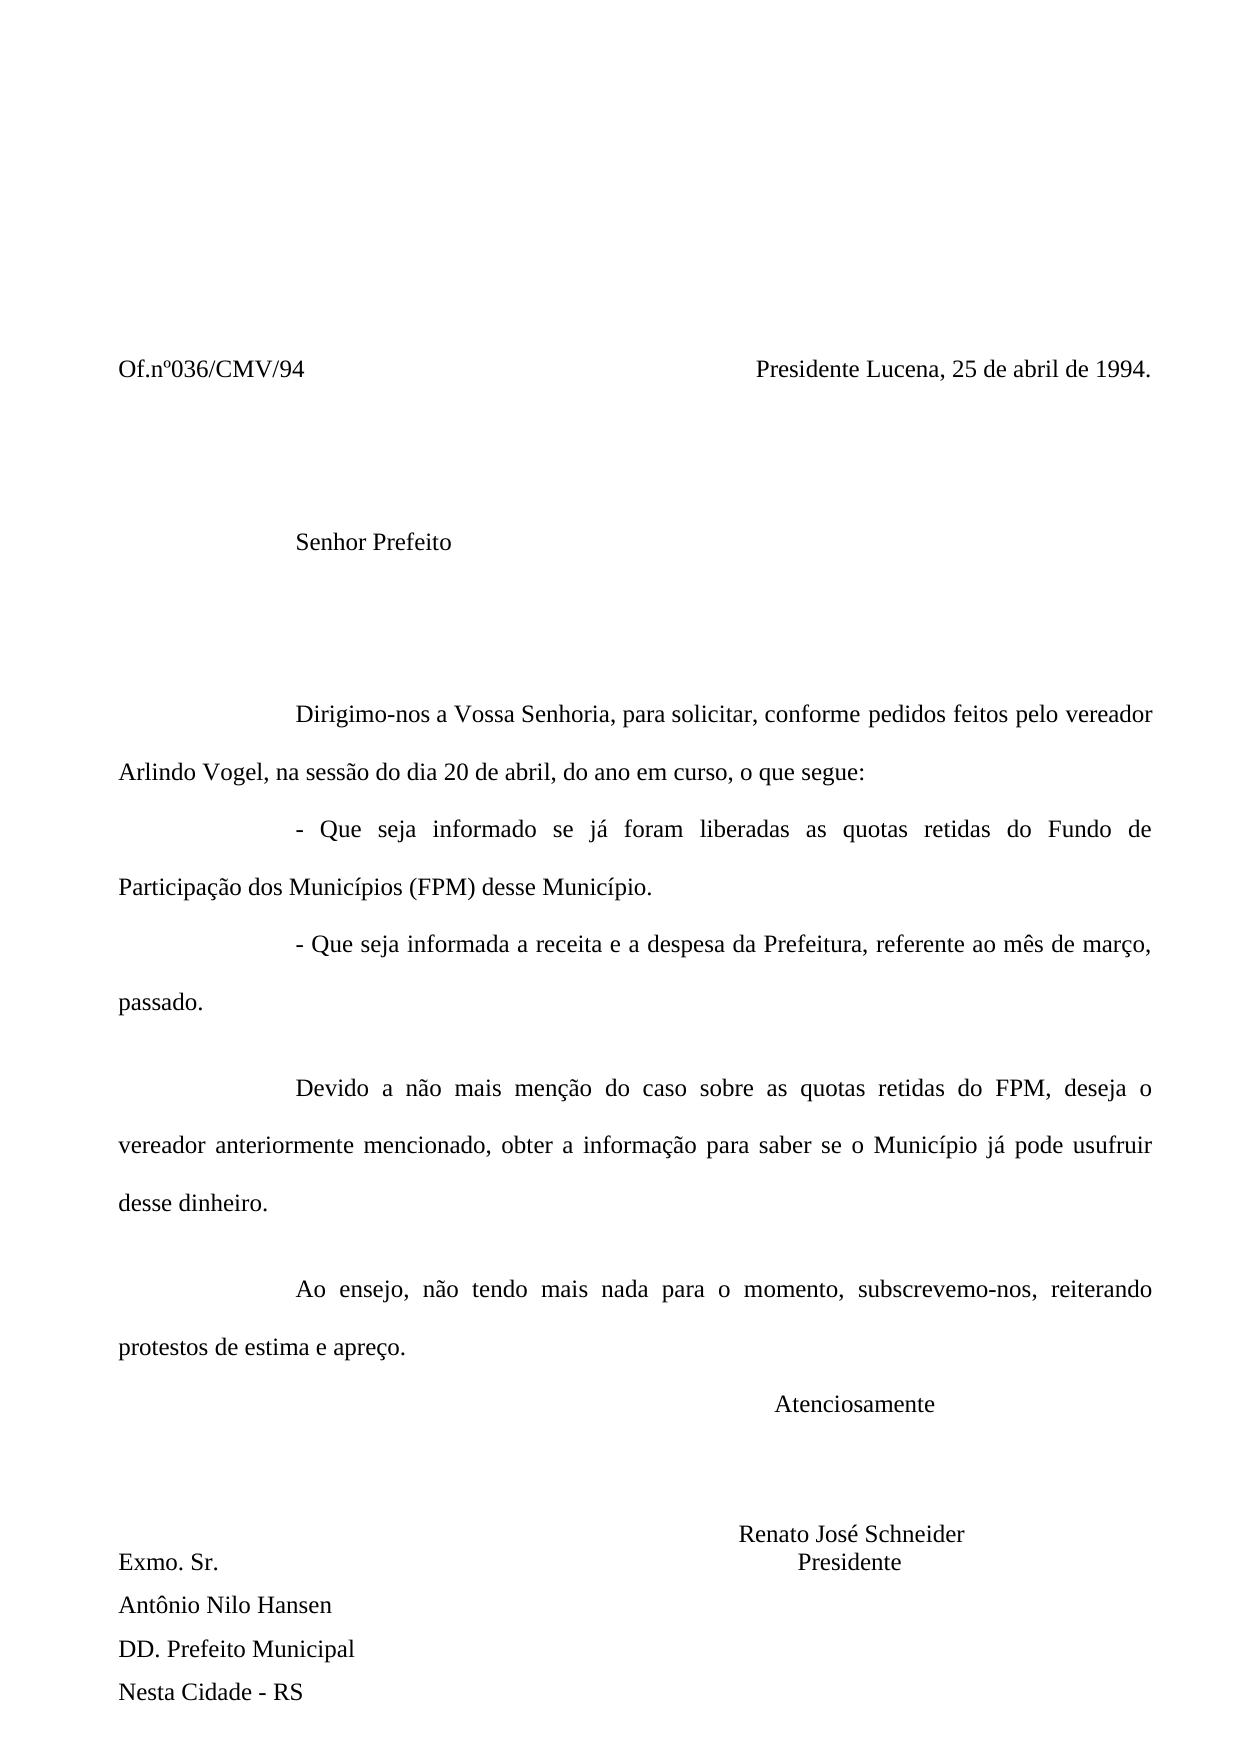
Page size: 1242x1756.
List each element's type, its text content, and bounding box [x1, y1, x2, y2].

text Senhor Prefeito [118, 527, 1153, 556]
text Exmo. Sr. Presidente [118, 1547, 1153, 1576]
text Renato José Schneider [118, 1519, 1153, 1547]
text Antônio Nilo Hansen [118, 1591, 1153, 1619]
text - Que seja informada a receita e a despesa da Prefeitura, referente ao mês de março, passado. [118, 929, 1153, 1016]
text Ao ensejo, não tendo mais nada para o momento, subscrevemo-nos, reiterando protestos de estima e apreço. [118, 1274, 1153, 1361]
text Dirigimo-nos a Vossa Senhoria, para solicitar, conforme pedidos feitos pelo vereador Arlindo Vogel, na sessão do dia 20 de abril, do ano em curso, o que segue: [118, 699, 1153, 786]
text Of.nº036/CMV/94 Presidente Lucena, 25 de abril de 1994. [118, 354, 1153, 383]
text Atenciosamente [118, 1389, 1153, 1418]
text Nesta Cidade - RS [118, 1677, 1153, 1706]
text Devido a não mais menção do caso sobre as quotas retidas do FPM, deseja o vereador anteriormente mencionado, obter a informação para saber se o Município já pode usufruir desse dinheiro. [118, 1073, 1153, 1217]
text DD. Prefeito Municipal [118, 1634, 1153, 1662]
text - Que seja informado se já foram liberadas as quotas retidas do Fundo de Participação dos Municípios (FPM) desse Município. [118, 814, 1153, 901]
